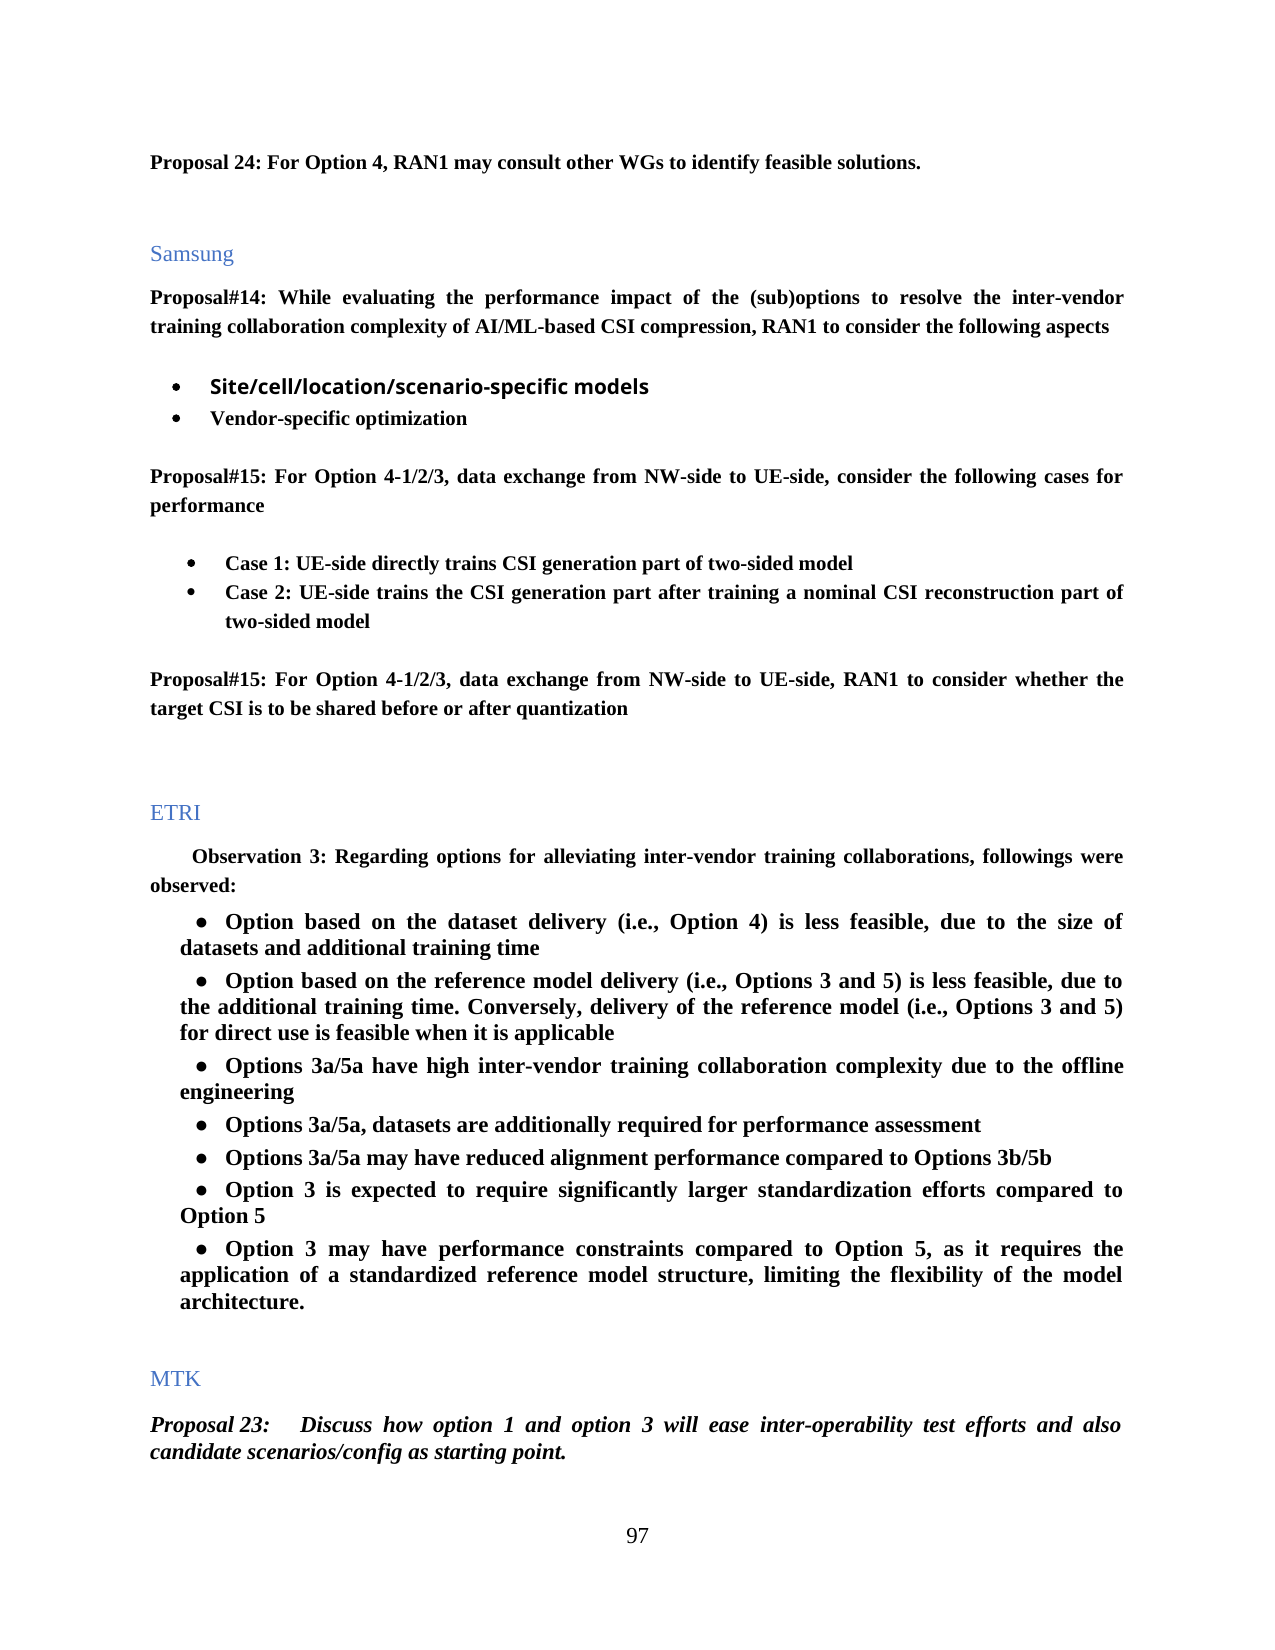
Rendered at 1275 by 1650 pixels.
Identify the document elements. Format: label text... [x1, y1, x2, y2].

text Option based on the reference model delivery (i.e., Options 3 and 5) is less feasible, due to the additional training time. Conversely, delivery of the reference model (i.e., Options 3 and 5) for direct use is feasible when it is applicable [179, 967, 1125, 1046]
text ETRI [150, 799, 1125, 825]
text Proposal#14: While evaluating the performance impact of the (sub)options to resolve the inter-vendor training collaboration complexity of AI/ML-based CSI compression, RAN1 to consider the following aspects [150, 285, 1125, 338]
text Option based on the dataset delivery (i.e., Option 4) is less feasible, due to the size of datasets and additional training time [179, 908, 1125, 960]
text Options 3a/5a have high inter-vendor training collaboration complexity due to the offline engineering [179, 1052, 1125, 1105]
list Vendor-specific optimization [172, 406, 1125, 430]
text MTK [150, 1366, 1125, 1392]
text Discuss how option 1 and option 3 will ease inter-operability test efforts and also candidate scenarios/config as starting point. [150, 1411, 1125, 1464]
text Samsung [150, 240, 1125, 266]
list Case 2: UE-side trains the CSI generation part after training a nominal CSI reconstruction part of two-sided model [187, 580, 1125, 633]
text Option 3 is expected to require significantly larger standardization efforts compared to Option 5 [179, 1176, 1125, 1229]
text Observation 3: Regarding options for alleviating inter-vendor training collaborations, followings were observed: [150, 844, 1125, 897]
text Option 3 may have performance constraints compared to Option 5, as it requires the application of a standardized reference model structure, limiting the flexibility of the model architecture. [179, 1235, 1125, 1314]
text Proposal#15: For Option 4-1/2/3, data exchange from NW-side to UE-side, RAN1 to consider whether the target CSI is to be shared before or after quantization [150, 667, 1125, 719]
text Proposal#15: For Option 4-1/2/3, data exchange from NW-side to UE-side, consider the following cases for performance [150, 464, 1125, 517]
text Proposal 24: For Option 4, RAN1 may consult other WGs to identify feasible solutions. [150, 150, 1125, 174]
list Case 1: UE-side directly trains CSI generation part of two-sided model [187, 551, 1125, 575]
list Site/cell/location/scenario-specific models [172, 372, 1125, 400]
text Options 3a/5a may have reduced alignment performance compared to Options 3b/5b [179, 1143, 1125, 1170]
text Options 3a/5a, datasets are additionally required for performance assessment [179, 1111, 1125, 1137]
